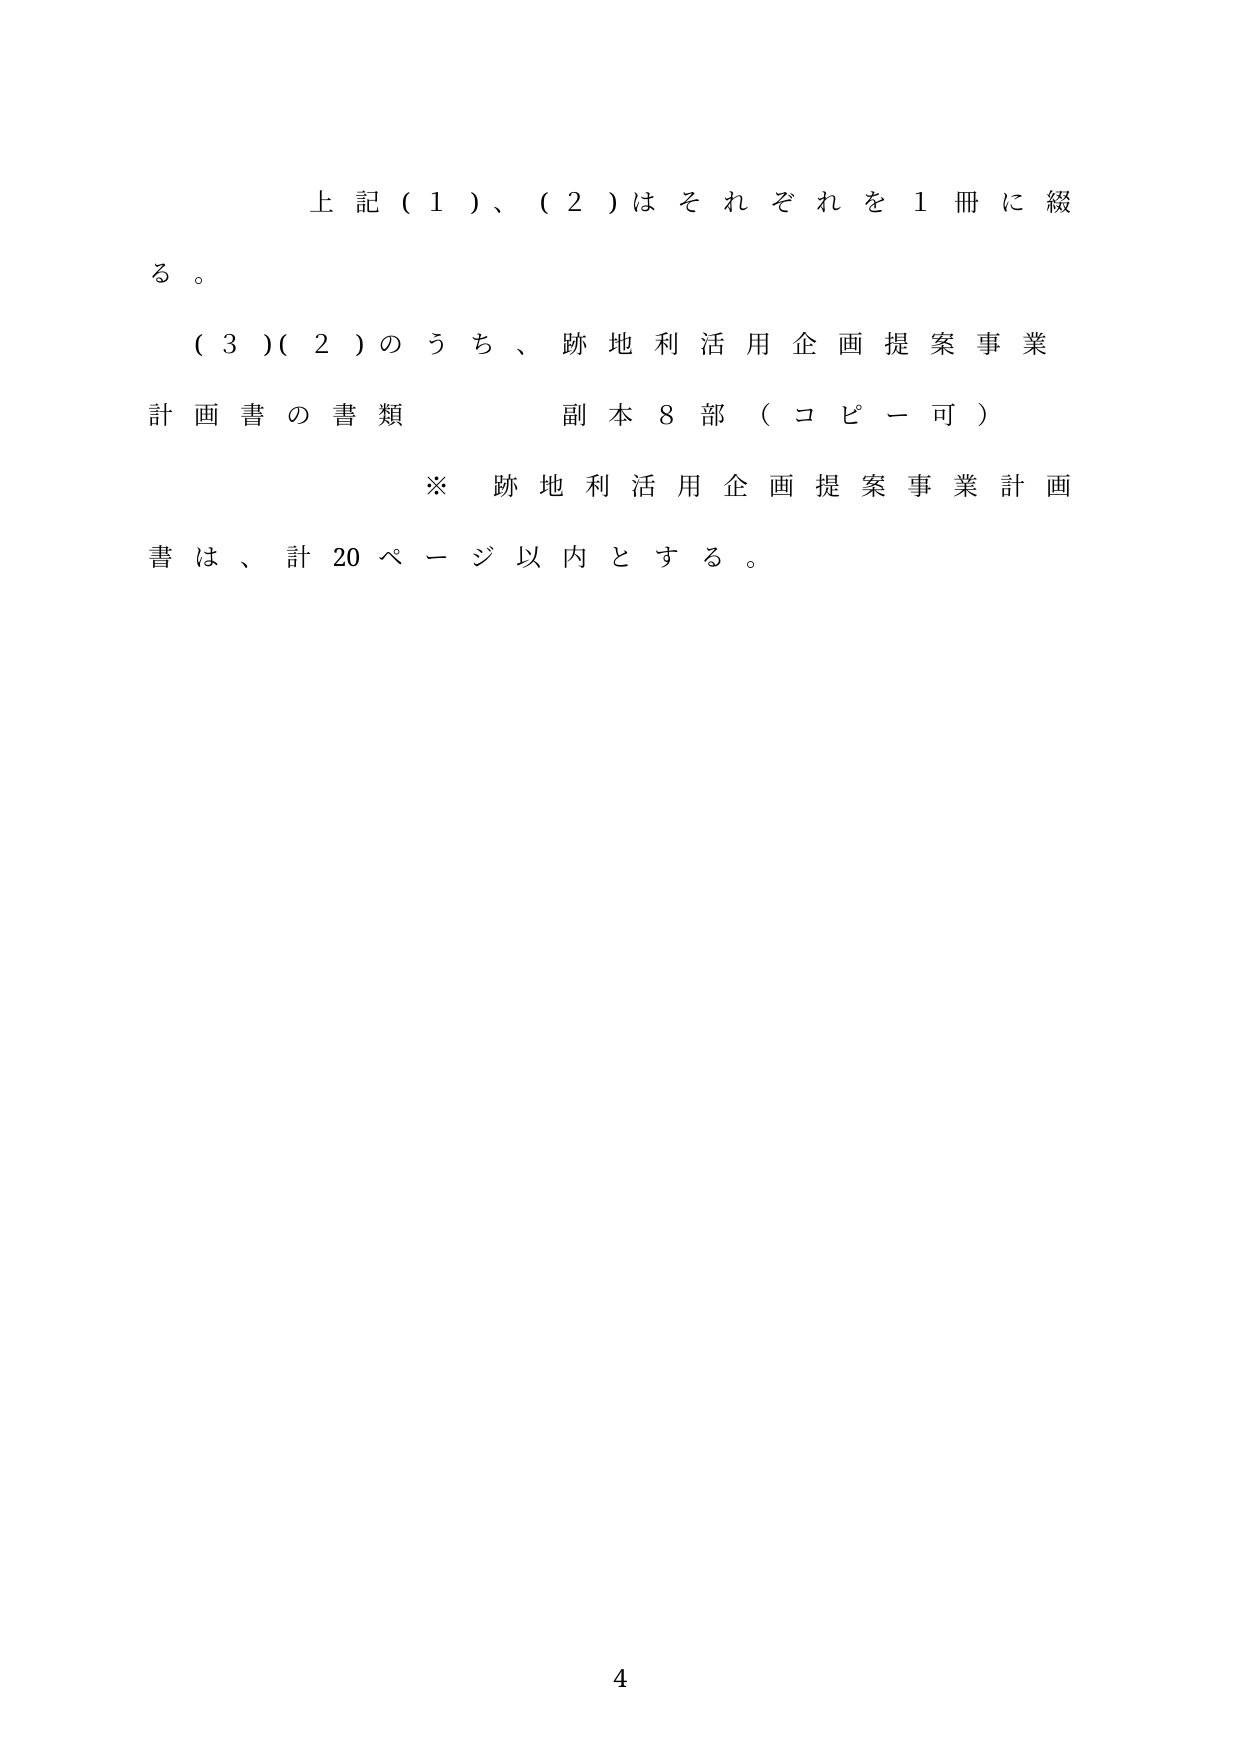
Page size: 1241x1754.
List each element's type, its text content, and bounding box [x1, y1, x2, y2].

text (３) (２)のうち、跡地利活用企画提案事業計画書の書類 副本８部（コピー可） [148, 307, 1092, 449]
text ※ 跡地利活用企画提案事業計画書は、計20ページ以内とする。 [148, 449, 1092, 591]
text 上記(１)、(２)はそれぞれを１冊に綴る。 [148, 166, 1092, 307]
